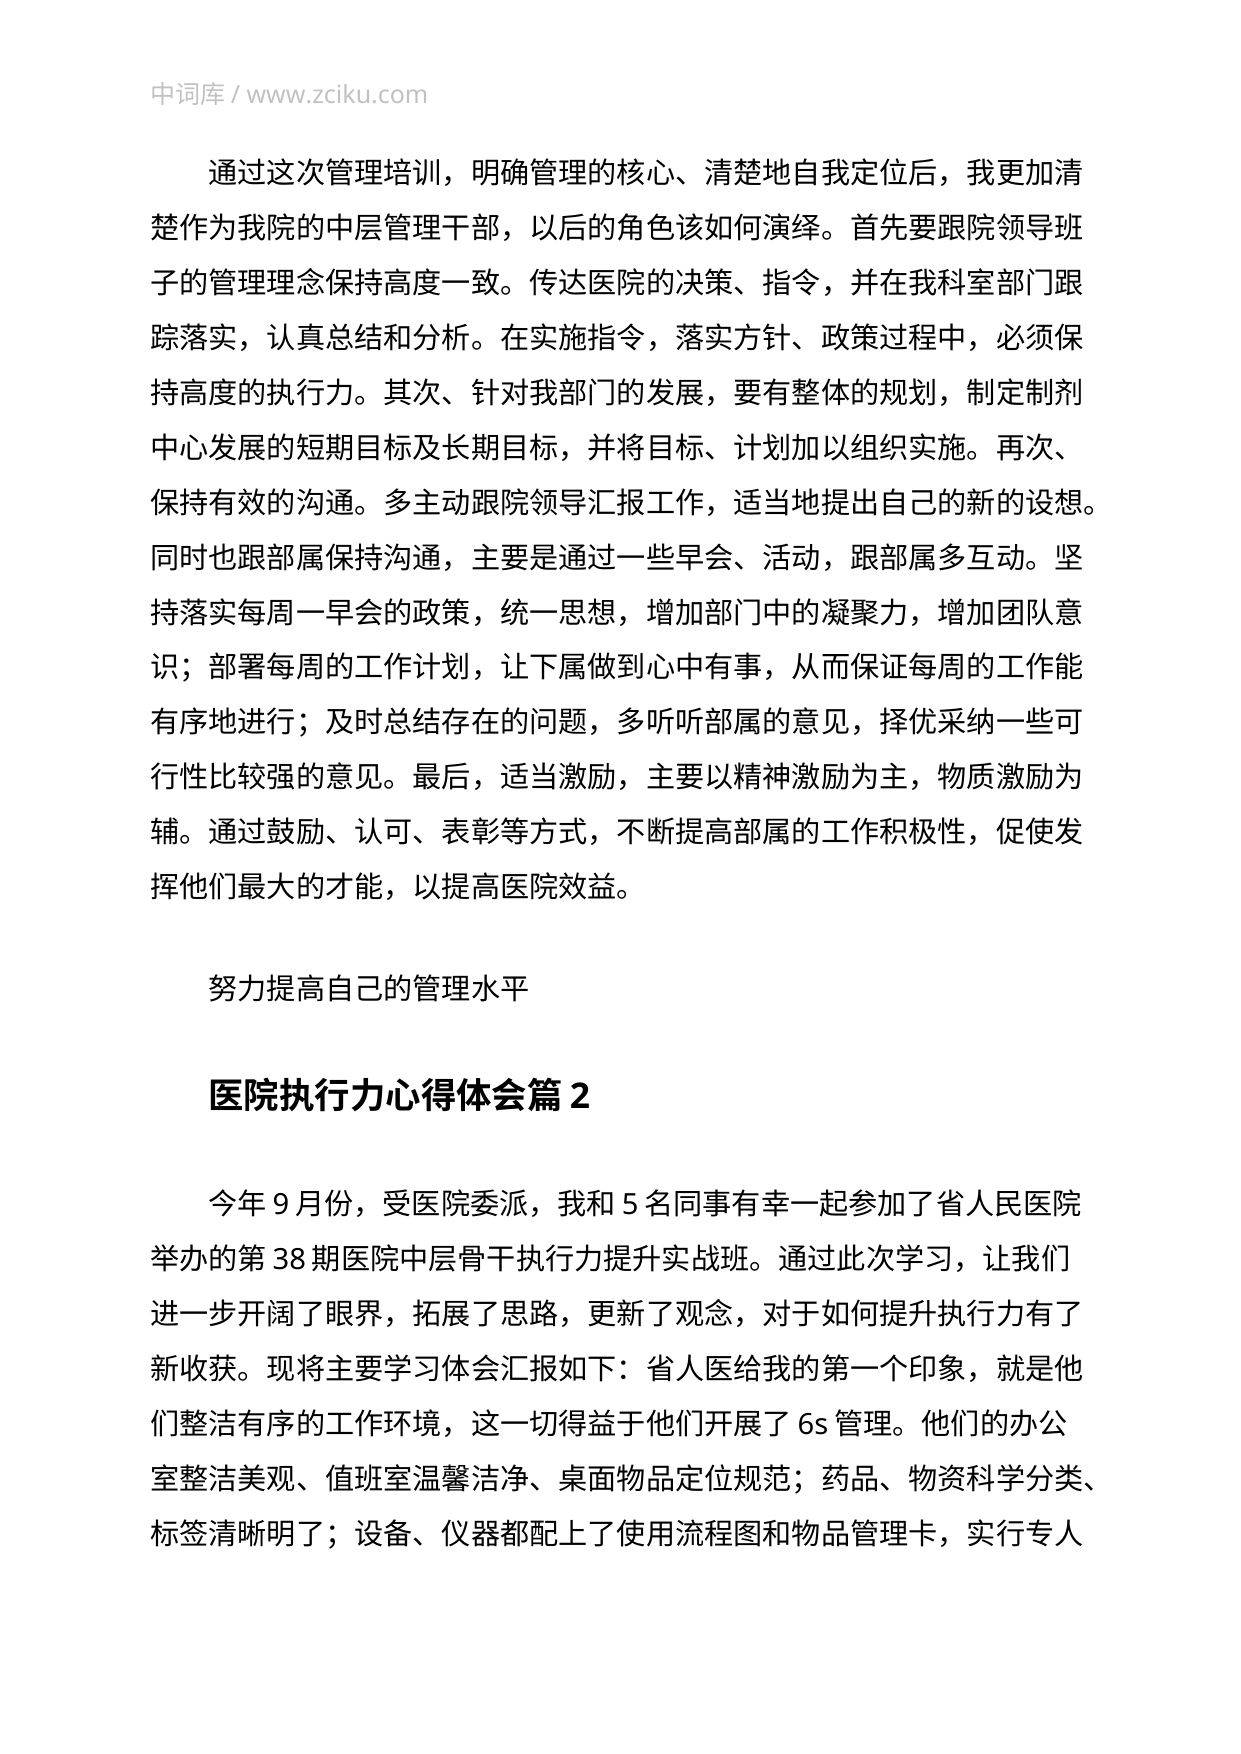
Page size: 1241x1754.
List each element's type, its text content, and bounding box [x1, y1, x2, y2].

text 努力提高自己的管理水平 [150, 965, 1090, 1008]
text 通过这次管理培训，明确管理的核心、清楚地自我定位后，我更加清楚作为我院的中层管理干部，以后的角色该如何演绎。首先要跟院领导班子的管理理念保持高度一致。传达医院的决策、指令，并在我科室部门跟踪落实，认真总结和分析。在实施指令，落实方针、政策过程中，必须保持高度的执行力。其次、针对我部门的发展，要有整体的规划，制定制剂中心发展的短期目标及长期目标，并将目标、计划加以组织实施。再次、保持有效的沟通。多主动跟院领导汇报工作，适当地提出自己的新的设想。同时也跟部属保持沟通，主要是通过一些早会、活动，跟部属多互动。坚持落实每周一早会的政策，统一思想，增加部门中的凝聚力，增加团队意识；部署每周的工作计划，让下属做到心中有事，从而保证每周的工作能有序地进行；及时总结存在的问题，多听听部属的意见，择优采纳一些可行性比较强的意见。最后，适当激励，主要以精神激励为主，物质激励为辅。通过鼓励、认可、表彰等方式，不断提高部属的工作积极性，促使发挥他们最大的才能，以提高医院效益。 [150, 150, 1090, 906]
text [150, 1181, 1090, 1553]
text 医院执行力心得体会篇2 [150, 1067, 1090, 1118]
